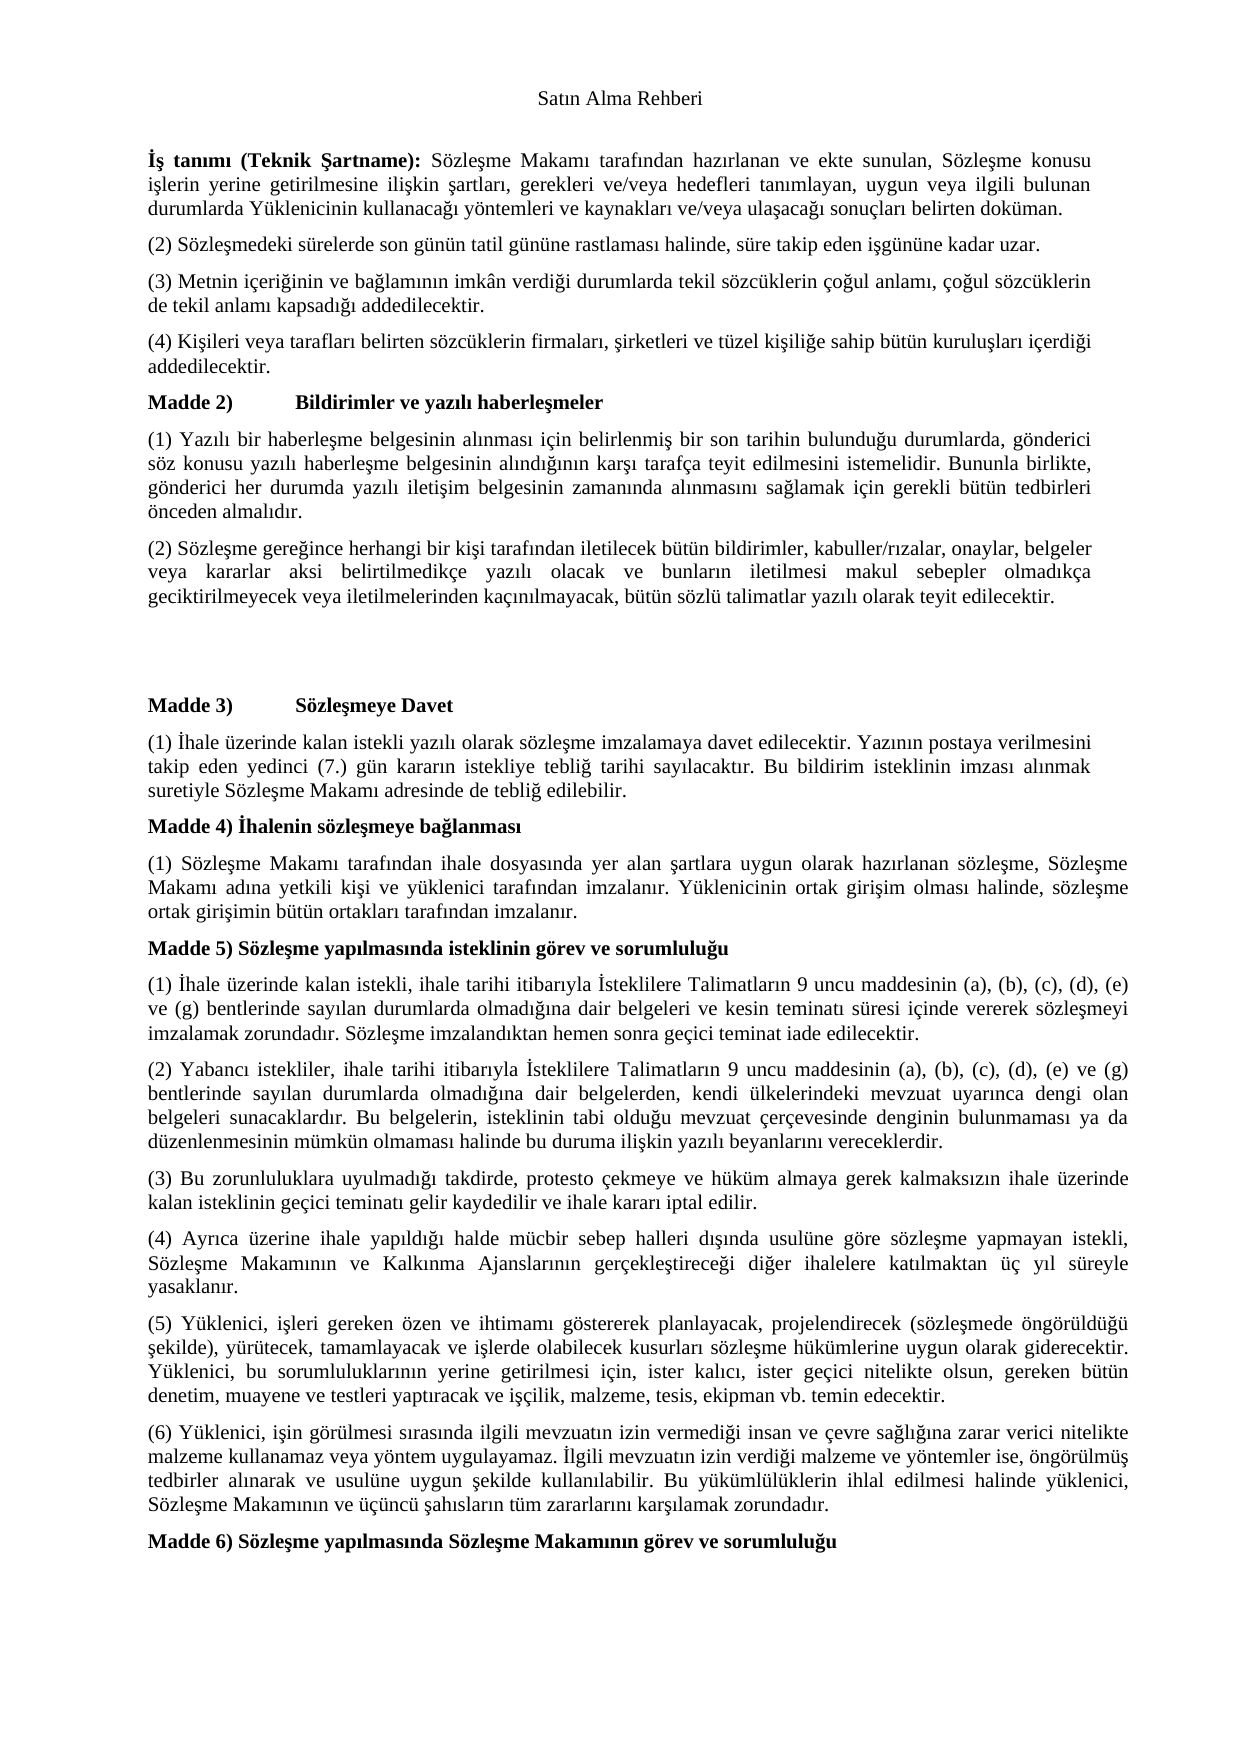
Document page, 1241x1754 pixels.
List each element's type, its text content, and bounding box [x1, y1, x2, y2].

text İş tanımı (Teknik Şartname): Sözleşme Makamı tarafından hazırlanan ve ekte sunulan, Sözleşme konusu işlerin yerine getirilmesine ilişkin şartları, gerekleri ve/veya hedefleri tanımlayan, uygun veya ilgili bulunan durumlarda Yüklenicinin kullanacağı yöntemleri ve kaynakları ve/veya ulaşacağı sonuçları belirten doküman. [148, 148, 1093, 220]
text (3) Bu zorunluluklara uyulmadığı takdirde, protesto çekmeye ve hüküm almaya gerek kalmaksızın ihale üzerinde kalan isteklinin geçici teminatı gelir kaydedilir ve ihale kararı iptal edilir. [148, 1166, 1130, 1214]
text (4) Ayrıca üzerine ihale yapıldığı halde mücbir sebep halleri dışında usulüne göre sözleşme yapmayan istekli, Sözleşme Makamının ve Kalkınma Ajanslarının gerçekleştireceği diğer ihalelere katılmaktan üç yıl süreyle yasaklanır. [148, 1226, 1130, 1298]
text Madde 5) Sözleşme yapılmasında isteklinin görev ve sorumluluğu [148, 936, 1130, 960]
text (5) Yüklenici, işleri gereken özen ve ihtimamı göstererek planlayacak, projelendirecek (sözleşmede öngörüldüğü şekilde), yürütecek, tamamlayacak ve işlerde olabilecek kusurları sözleşme hükümlerine uygun olarak giderecektir. Yüklenici, bu sorumluluklarının yerine getirilmesi için, ister kalıcı, ister geçici nitelikte olsun, gereken bütün denetim, muayene ve testleri yaptıracak ve işçilik, malzeme, tesis, ekipman vb. temin edecektir. [148, 1311, 1130, 1407]
text (2) Sözleşme gereğince herhangi bir kişi tarafından iletilecek bütün bildirimler, kabuller/rızalar, onaylar, belgeler veya kararlar aksi belirtilmedikçe yazılı olacak ve bunların iletilmesi makul sebepler olmadıkça geciktirilmeyecek veya iletilmelerinden kaçınılmayacak, bütün sözlü talimatlar yazılı olarak teyit edilecektir. [148, 535, 1093, 608]
text (1) İhale üzerinde kalan istekli yazılı olarak sözleşme imzalamaya davet edilecektir. Yazının postaya verilmesini takip eden yedinci (7.) gün kararın istekliye tebliğ tarihi sayılacaktır. Bu bildirim isteklinin imzası alınmak suretiyle Sözleşme Makamı adresinde de tebliğ edilebilir. [148, 730, 1093, 802]
text (6) Yüklenici, işin görülmesi sırasında ilgili mevzuatın izin vermediği insan ve çevre sağlığına zarar verici nitelikte malzeme kullanamaz veya yöntem uygulayamaz. İlgili mevzuatın izin verdiği malzeme ve yöntemler ise, öngörülmüş tedbirler alınarak ve usulüne uygun şekilde kullanılabilir. Bu yükümlülüklerin ihlal edilmesi halinde yüklenici, Sözleşme Makamının ve üçüncü şahısların tüm zararlarını karşılamak zorundadır. [148, 1420, 1130, 1516]
text Madde 6) Sözleşme yapılmasında Sözleşme Makamının görev ve sorumluluğu [148, 1528, 1130, 1553]
text (2) Sözleşmedeki sürelerde son günün tatil gününe rastlaması halinde, süre takip eden işgününe kadar uzar. [148, 232, 1093, 256]
text (3) Metnin içeriğinin ve bağlamının imkân verdiği durumlarda tekil sözcüklerin çoğul anlamı, çoğul sözcüklerin de tekil anlamı kapsadığı addedilecektir. [148, 269, 1093, 317]
list Sözleşmeye Davet [148, 693, 1093, 717]
text (2) Yabancı istekliler, ihale tarihi itibarıyla İsteklilere Talimatların 9 uncu maddesinin (a), (b), (c), (d), (e) ve (g) bentlerinde sayılan durumlarda olmadığına dair belgelerden, kendi ülkelerindeki mevzuat uyarınca dengi olan belgeleri sunacaklardır. Bu belgelerin, isteklinin tabi olduğu mevzuat çerçevesinde denginin bulunmaması ya da düzenlenmesinin mümkün olmaması halinde bu duruma ilişkin yazılı beyanlarını vereceklerdir. [148, 1057, 1130, 1153]
text (1) Sözleşme Makamı tarafından ihale dosyasında yer alan şartlara uygun olarak hazırlanan sözleşme, Sözleşme Makamı adına yetkili kişi ve yüklenici tarafından imzalanır. Yüklenicinin ortak girişim olması halinde, sözleşme ortak girişimin bütün ortakları tarafından imzalanır. [148, 851, 1130, 923]
list Bildirimler ve yazılı haberleşmeler [148, 390, 1093, 414]
text (1) İhale üzerinde kalan istekli, ihale tarihi itibarıyla İsteklilere Talimatların 9 uncu maddesinin (a), (b), (c), (d), (e) ve (g) bentlerinde sayılan durumlarda olmadığına dair belgeleri ve kesin teminatı süresi içinde vererek sözleşmeyi imzalamak zorundadır. Sözleşme imzalandıktan hemen sonra geçici teminat iade edilecektir. [148, 972, 1130, 1044]
text (1) Yazılı bir haberleşme belgesinin alınması için belirlenmiş bir son tarihin bulunduğu durumlarda, gönderici söz konusu yazılı haberleşme belgesinin alındığının karşı tarafça teyit edilmesini istemelidir. Bununla birlikte, gönderici her durumda yazılı iletişim belgesinin zamanında alınmasını sağlamak için gerekli bütün tedbirleri önceden almalıdır. [148, 427, 1093, 523]
text Madde 4) İhalenin sözleşmeye bağlanması [148, 814, 1130, 838]
text (4) Kişileri veya tarafları belirten sözcüklerin firmaları, şirketleri ve tüzel kişiliğe sahip bütün kuruluşları içerdiği addedilecektir. [148, 329, 1093, 378]
